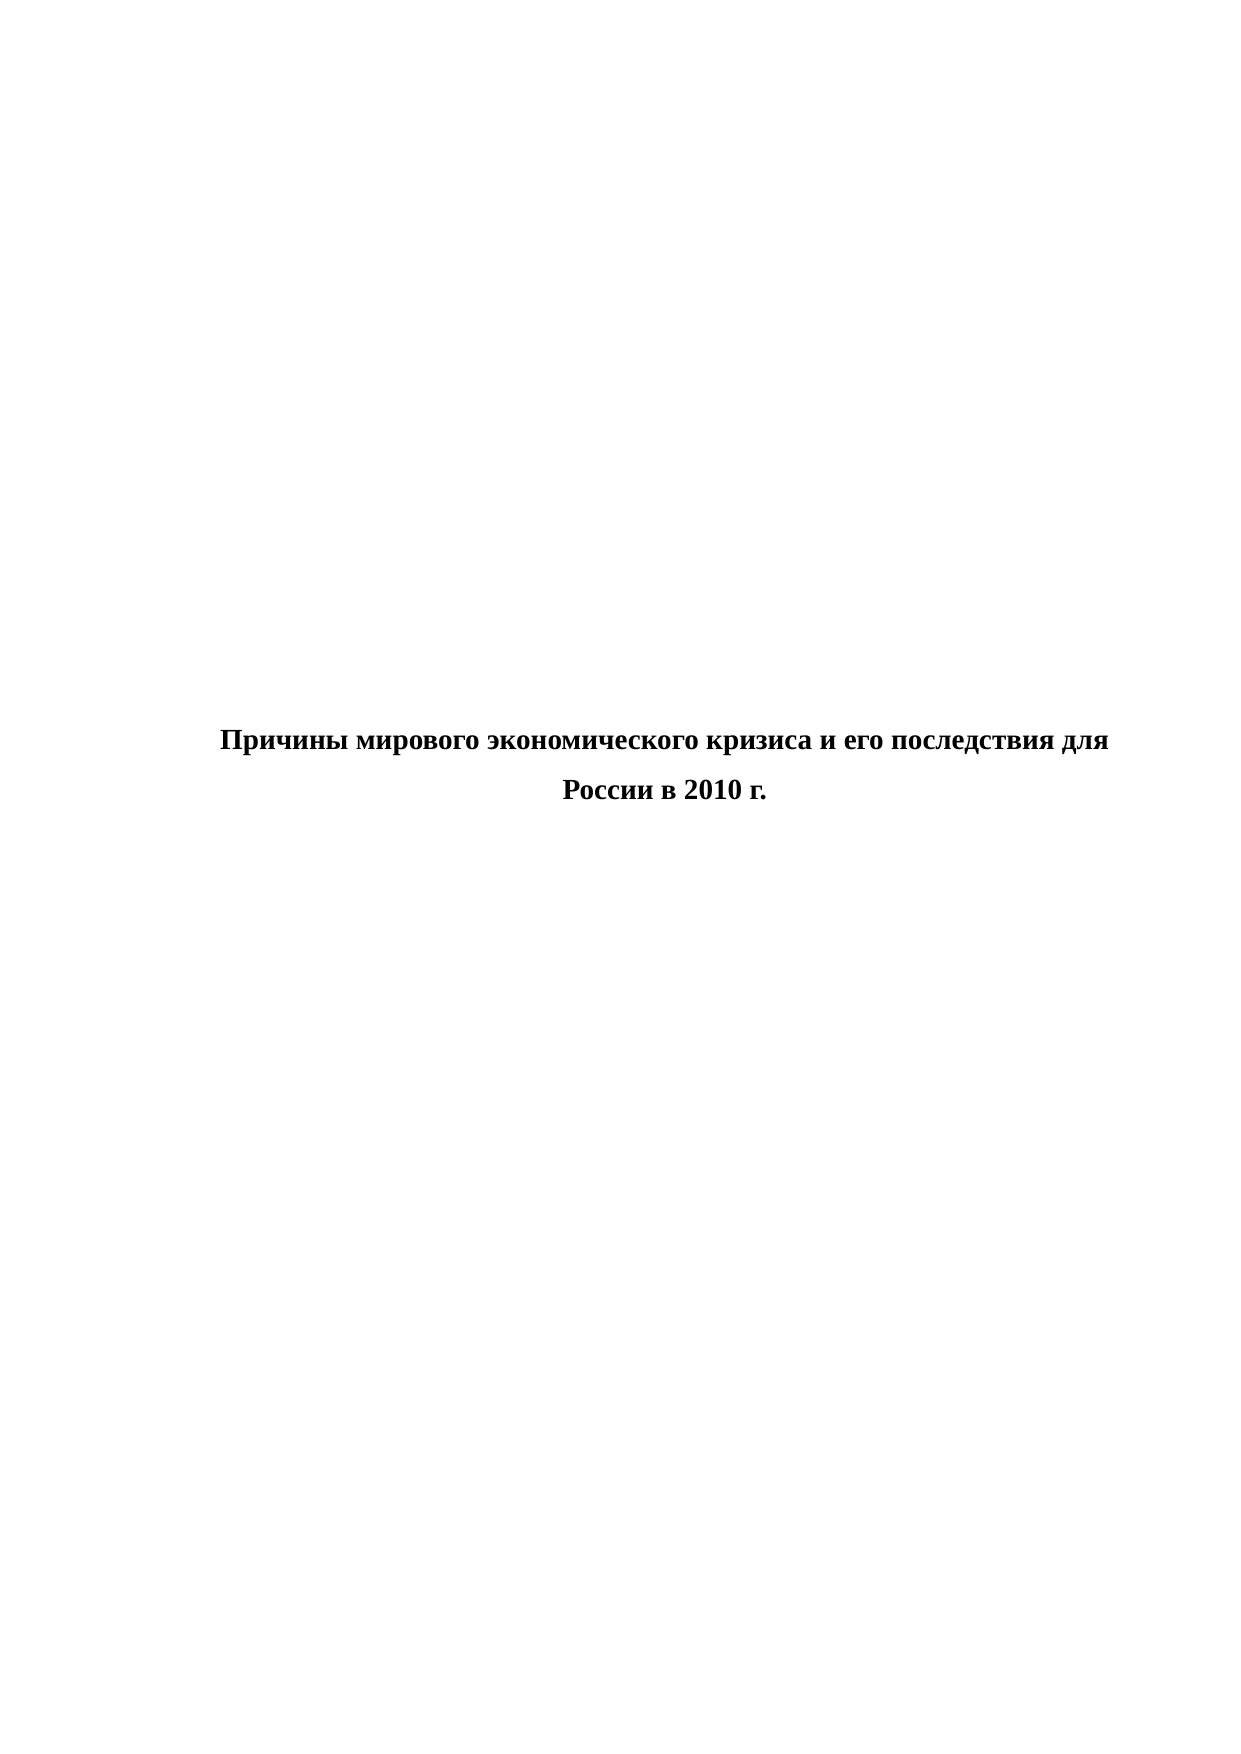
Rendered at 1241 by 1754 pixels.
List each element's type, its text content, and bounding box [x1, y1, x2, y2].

subtitle Причины мирового экономического кризиса и его последствия для России в 2010 г. [177, 722, 1152, 806]
